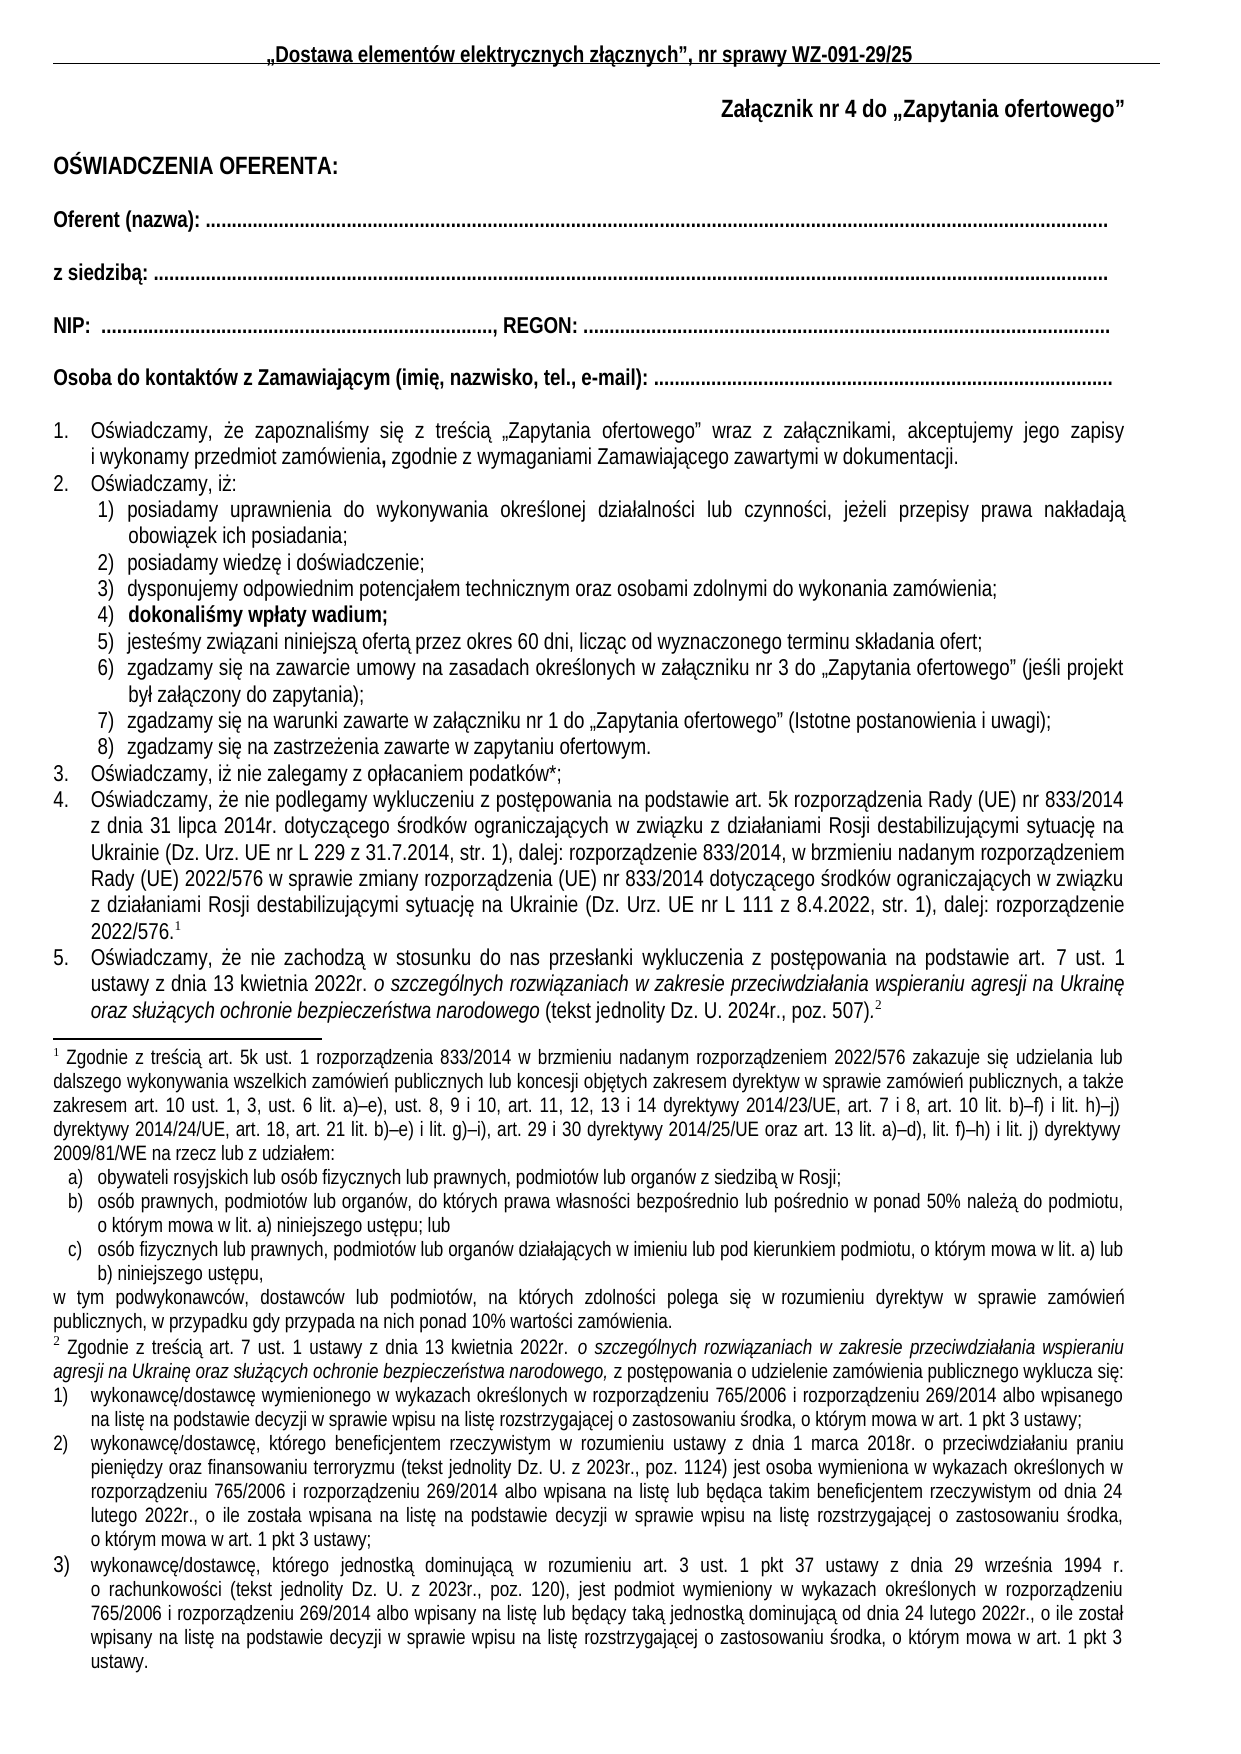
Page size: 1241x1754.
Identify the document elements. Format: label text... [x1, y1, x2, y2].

list Oświadczamy, że zapoznaliśmy się z treścią „Zapytania ofertowego” wraz z załącznikami, akceptujemy jego zapisy i wykonamy przedmiot zamówienia, zgodnie z wymaganiami Zamawiającego zawartymi w dokumentacji. [53, 417, 1125, 470]
list posiadamy wiedzę i doświadczenie; [97, 549, 1125, 575]
text Oferent (nazwa): ............................................................................................................................................................................. [53, 206, 1125, 232]
text NIP: ..........................................................................., REGON: ..................................................................................................... [53, 312, 1125, 338]
list zgadzamy się na zawarcie umowy na zasadach określonych w załączniku nr 3 do „Zapytania ofertowego” (jeśli projekt był załączony do zapytania); [97, 654, 1125, 707]
list Oświadczamy, iż: [53, 470, 1125, 496]
subtitle Załącznik nr 4 do „Zapytania ofertowego” [53, 94, 1125, 122]
text 4. Oświadczamy, że nie podlegamy wykluczeniu z postępowania na podstawie art. 5k rozporządzenia Rady (UE) nr 833/2014 z dnia 31 lipca 2014r. dotyczącego środków ograniczających w związku z działaniami Rosji destabilizującymi sytuację na Ukrainie (Dz. Urz. UE nr L 229 z 31.7.2014, str. 1), dalej: rozporządzenie 833/2014, w brzmieniu nadanym rozporządzeniem Rady (UE) 2022/576 w sprawie zmiany rozporządzenia (UE) nr 833/2014 dotyczącego środków ograniczających w związku z działaniami Rosji destabilizującymi sytuację na Ukrainie (Dz. Urz. UE nr L 111 z 8.4.2022, str. 1), dalej: rozporządzenie 2022/576. [53, 786, 1125, 944]
list jesteśmy związani niniejszą ofertą przez okres 60 dni, licząc od wyznaczonego terminu składania ofert; [97, 628, 1125, 654]
text 3. Oświadczamy, iż nie zalegamy z opłacaniem podatków*; [53, 759, 1125, 786]
text 5. Oświadczamy, że nie zachodzą w stosunku do nas przesłanki wykluczenia z postępowania na podstawie art. 7 ust. 1 ustawy z dnia 13 kwietnia 2022r. o szczególnych rozwiązaniach w zakresie przeciwdziałania wspieraniu agresji na Ukrainę oraz służących ochronie bezpieczeństwa narodowego (tekst jednolity Dz. U. 2024r., poz. 507). [53, 944, 1125, 1023]
list zgadzamy się na zastrzeżenia zawarte w zapytaniu ofertowym. [97, 733, 1125, 759]
list dokonaliśmy wpłaty wadium; [97, 601, 1125, 628]
text Osoba do kontaktów z Zamawiającym (imię, nazwisko, tel., e-mail): ........................................................................................ [53, 364, 1125, 391]
list posiadamy uprawnienia do wykonywania określonej działalności lub czynności, jeżeli przepisy prawa nakładają obowiązek ich posiadania; [97, 496, 1125, 549]
text OŚWIADCZENIA OFERENTA: [53, 151, 1125, 180]
list dysponujemy odpowiednim potencjałem technicznym oraz osobami zdolnymi do wykonania zamówienia; [97, 575, 1125, 601]
text z siedzibą: ....................................................................................................................................................................................... [53, 259, 1125, 285]
list zgadzamy się na warunki zawarte w załączniku nr 1 do „Zapytania ofertowego” (Istotne postanowienia i uwagi); [97, 707, 1125, 733]
